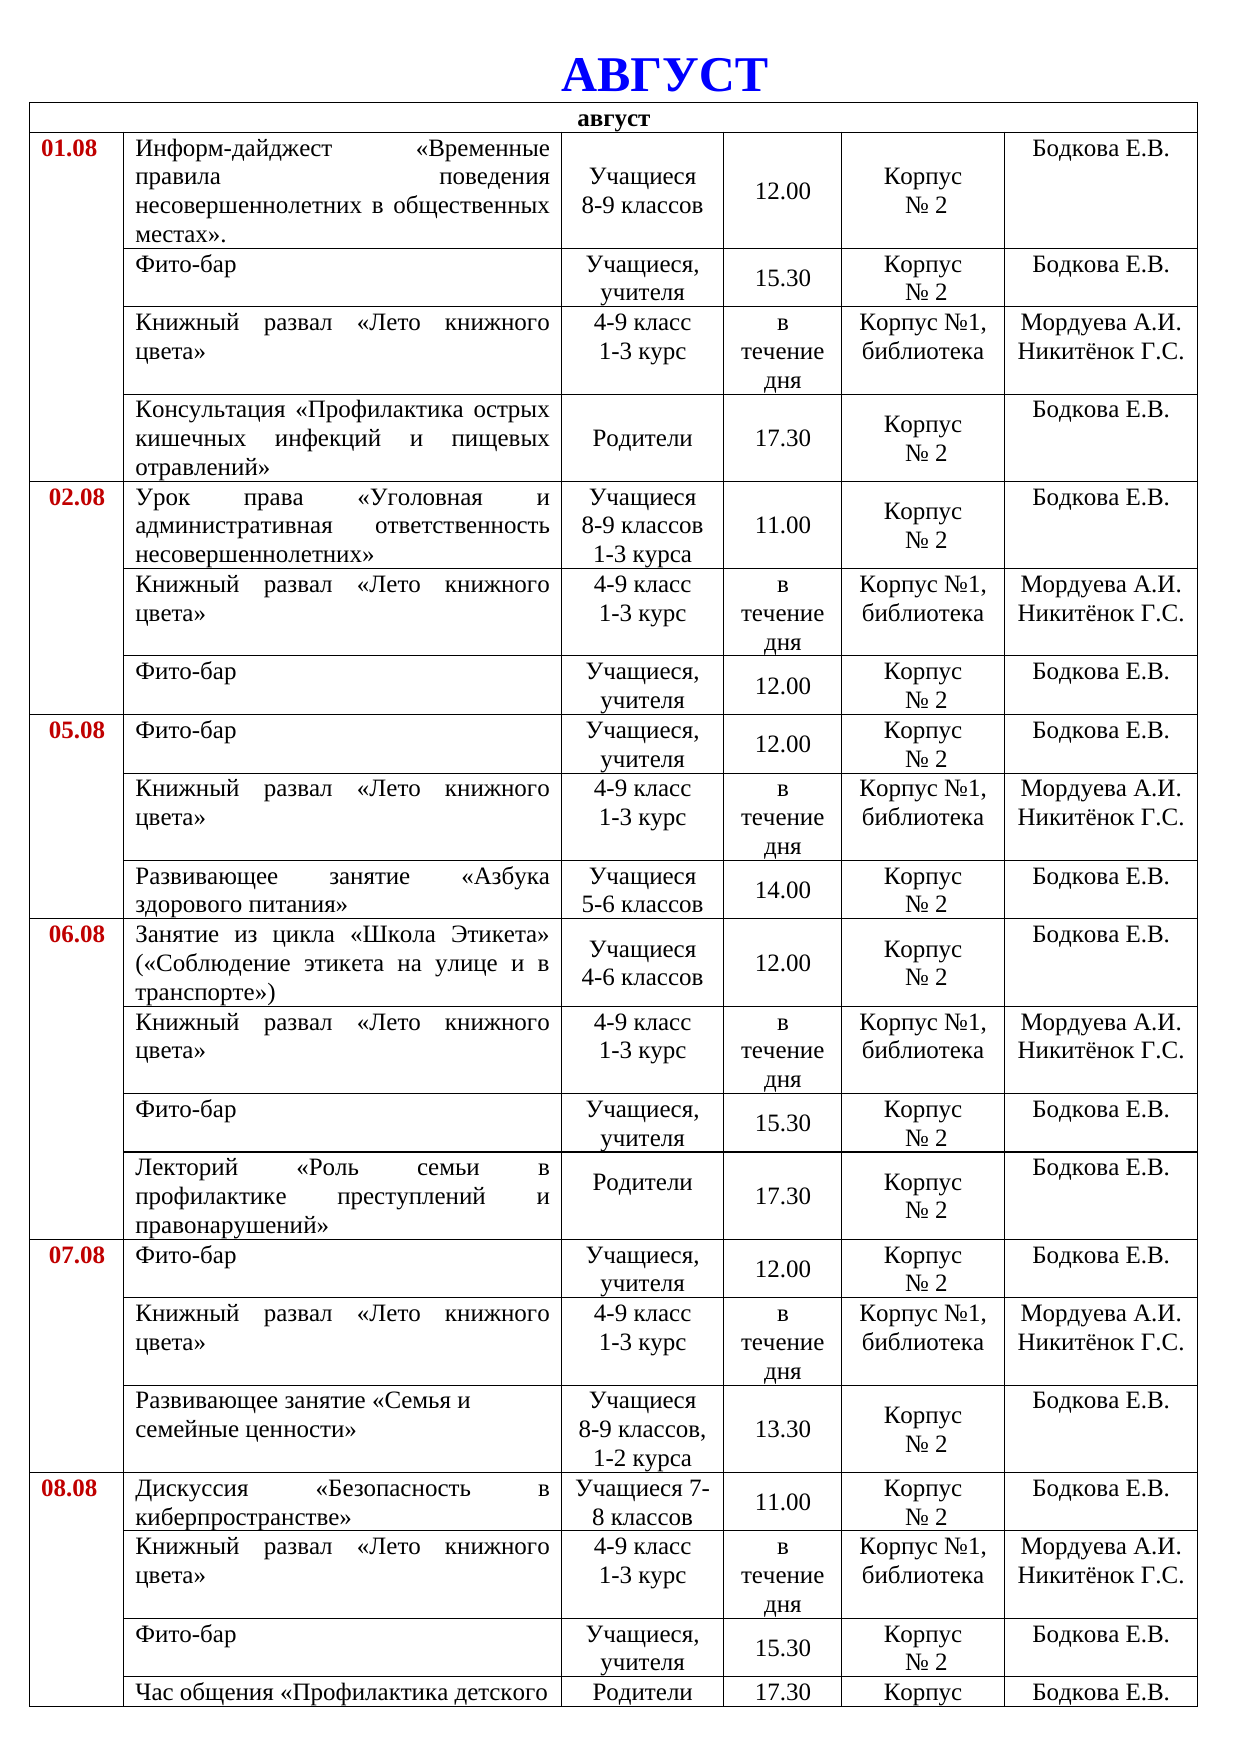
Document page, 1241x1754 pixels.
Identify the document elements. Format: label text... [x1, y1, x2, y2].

table_cell 4-9 класс 1-3 курс [562, 1531, 723, 1618]
table_cell Учащиеся, учителя [562, 249, 723, 306]
table_cell Корпус № 2 [842, 395, 1004, 481]
table_cell Учащиеся, учителя [562, 1619, 723, 1676]
table_cell Урок права «Уголовная и административная ответственность несовершеннолетних» [124, 482, 561, 568]
table_cell 17.30 [724, 1153, 841, 1239]
table_cell Учащиеся 8-9 классов, 1-2 курса [562, 1386, 723, 1472]
table_cell Бодкова Е.В. [1005, 395, 1197, 481]
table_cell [1005, 1531, 1197, 1618]
table_cell Корпус №1, библиотека [842, 1298, 1004, 1384]
table_cell Корпус № 2 [842, 1386, 1004, 1472]
table_cell Бодкова Е.В. [1005, 861, 1197, 918]
table_cell 11.00 [724, 1473, 841, 1530]
table_cell в течение дня [724, 569, 841, 655]
table_cell 15.30 [724, 1619, 841, 1676]
table_cell 07.08 [30, 1240, 123, 1472]
table_cell Корпус № 2 [842, 1473, 1004, 1530]
table_header август [30, 103, 1197, 132]
table_cell 15.30 [724, 1094, 841, 1151]
table_cell Бодкова Е.В. [1005, 1619, 1197, 1676]
table_cell Корпус № 2 [842, 1094, 1004, 1151]
table_cell Учащиеся, учителя [562, 1240, 723, 1297]
table_cell Фито-бар [124, 1619, 561, 1676]
table_cell Фито-бар [124, 1094, 561, 1151]
table_cell Учащиеся, учителя [562, 715, 723, 772]
table_cell Корпус № 2 [842, 1619, 1004, 1676]
table_cell Книжный развал «Лето книжного цвета» [124, 569, 561, 655]
table_cell Книжный развал «Лето книжного цвета» [124, 1007, 561, 1093]
table_cell Книжный развал «Лето книжного цвета» [124, 307, 561, 393]
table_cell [124, 1531, 561, 1618]
table_cell 17.30 [724, 1677, 841, 1706]
table_cell в течение дня [724, 307, 841, 393]
table_cell 4-9 класс 1-3 курс [562, 774, 723, 860]
table_cell Учащиеся, учителя [562, 1094, 723, 1151]
table_cell 06.08 [30, 919, 123, 1239]
table_cell Бодкова Е.В. [1005, 482, 1197, 568]
table_cell в течение дня [724, 1531, 841, 1618]
table_cell 17.30 [724, 395, 841, 481]
table_cell Корпус № 2 [842, 919, 1004, 1006]
table_cell Информ-дайджест «Временные правила поведения несовершеннолетних в общественных местах». [124, 133, 561, 248]
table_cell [124, 1677, 561, 1706]
table_cell Родители [562, 1677, 723, 1706]
table_cell Фито-бар [124, 1240, 561, 1297]
table_cell Корпус №1, библиотека [842, 569, 1004, 655]
table_cell 05.08 [30, 715, 123, 918]
table_cell Бодкова Е.В. [1005, 249, 1197, 306]
table_cell Корпус № 2 [842, 715, 1004, 772]
table_cell 4-9 класс 1-3 курс [562, 569, 723, 655]
table_cell Учащиеся 8-9 классов 1-3 курса [562, 482, 723, 568]
table_cell в течение дня [724, 774, 841, 860]
table_cell Книжный развал «Лето книжного цвета» [124, 1298, 561, 1384]
table_cell Консультация «Профилактика острых кишечных инфекций и пищевых отравлений» [124, 395, 561, 481]
table_cell Фито-бар [124, 715, 561, 772]
table_cell 4-9 класс 1-3 курс [562, 1298, 723, 1384]
table_cell 01.08 [30, 133, 123, 481]
table_cell Бодкова Е.В. [1005, 715, 1197, 772]
table_cell Учащиеся 4-6 классов [562, 919, 723, 1006]
table_cell 08.08 [30, 1473, 123, 1706]
table_cell Развивающее занятие «Азбука здорового питания» [124, 861, 561, 918]
table_cell Корпус № 2 [842, 861, 1004, 918]
table_cell Учащиеся 7-8 классов [562, 1473, 723, 1530]
table_cell 4-9 класс 1-3 курс [562, 1007, 723, 1093]
table_cell Развивающее занятие «Семья и семейные ценности» [124, 1386, 561, 1472]
table_cell Учащиеся, учителя [562, 656, 723, 714]
table_cell 12.00 [724, 715, 841, 772]
table_cell Корпус № 2 [842, 1240, 1004, 1297]
table_cell 02.08 [30, 482, 123, 714]
table_cell Учащиеся 8-9 классов [562, 133, 723, 248]
table_cell Корпус № 2 [842, 1153, 1004, 1239]
table_cell 15.30 [724, 249, 841, 306]
table_cell Мордуева А.И. Никитёнок Г.С. [1005, 569, 1197, 655]
table_cell 12.00 [724, 133, 841, 248]
table_cell Мордуева А.И. Никитёнок Г.С. [1005, 307, 1197, 393]
table_cell Корпус № 2 [842, 656, 1004, 714]
table_cell Мордуева А.И. Никитёнок Г.С. [1005, 1298, 1197, 1384]
table_cell Фито-бар [124, 249, 561, 306]
table_cell Бодкова Е.В. [1005, 133, 1197, 248]
table_cell Учащиеся 5-6 классов [562, 861, 723, 918]
text АВГУСТ [177, 44, 1152, 102]
table_cell Бодкова Е.В. [1005, 919, 1197, 1006]
table_cell Корпус №1, библиотека [842, 1007, 1004, 1093]
table_cell Дискуссия «Безопасность в киберпространстве» [124, 1473, 561, 1530]
table_cell 12.00 [724, 1240, 841, 1297]
table_cell Мордуева А.И. Никитёнок Г.С. [1005, 1007, 1197, 1093]
table_cell Лекторий «Роль семьи в профилактике преступлений и правонарушений» [124, 1153, 561, 1239]
table_cell Занятие из цикла «Школа Этикета» («Соблюдение этикета на улице и в транспорте») [124, 919, 561, 1006]
table_cell Корпус №1, библиотека [842, 774, 1004, 860]
table_cell Бодкова Е.В. [1005, 1677, 1197, 1706]
table_cell 13.30 [724, 1386, 841, 1472]
table_cell в течение дня [724, 1007, 841, 1093]
table_cell Бодкова Е.В. [1005, 1386, 1197, 1472]
table_cell 11.00 [724, 482, 841, 568]
table_cell Бодкова Е.В. [1005, 1153, 1197, 1239]
table_cell Родители [562, 1153, 723, 1239]
table_cell 12.00 [724, 919, 841, 1006]
table_cell Корпус № 2 [842, 249, 1004, 306]
table_cell 4-9 класс 1-3 курс [562, 307, 723, 393]
table_cell Бодкова Е.В. [1005, 1094, 1197, 1151]
table_cell 12.00 [724, 656, 841, 714]
table_cell Корпус №1, библиотека [842, 307, 1004, 393]
table_cell 14.00 [724, 861, 841, 918]
table_cell Корпус № 2 [842, 1677, 1004, 1706]
table_cell Бодкова Е.В. [1005, 1240, 1197, 1297]
table_cell Мордуева А.И. Никитёнок Г.С. [1005, 774, 1197, 860]
table_cell Бодкова Е.В. [1005, 656, 1197, 714]
table_cell Фито-бар [124, 656, 561, 714]
table_cell Книжный развал «Лето книжного цвета» [124, 774, 561, 860]
table_cell в течение дня [724, 1298, 841, 1384]
table_cell Родители [562, 395, 723, 481]
table_cell Корпус № 2 [842, 482, 1004, 568]
table_cell Корпус № 2 [842, 133, 1004, 248]
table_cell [842, 1531, 1004, 1618]
table_cell Бодкова Е.В. [1005, 1473, 1197, 1530]
